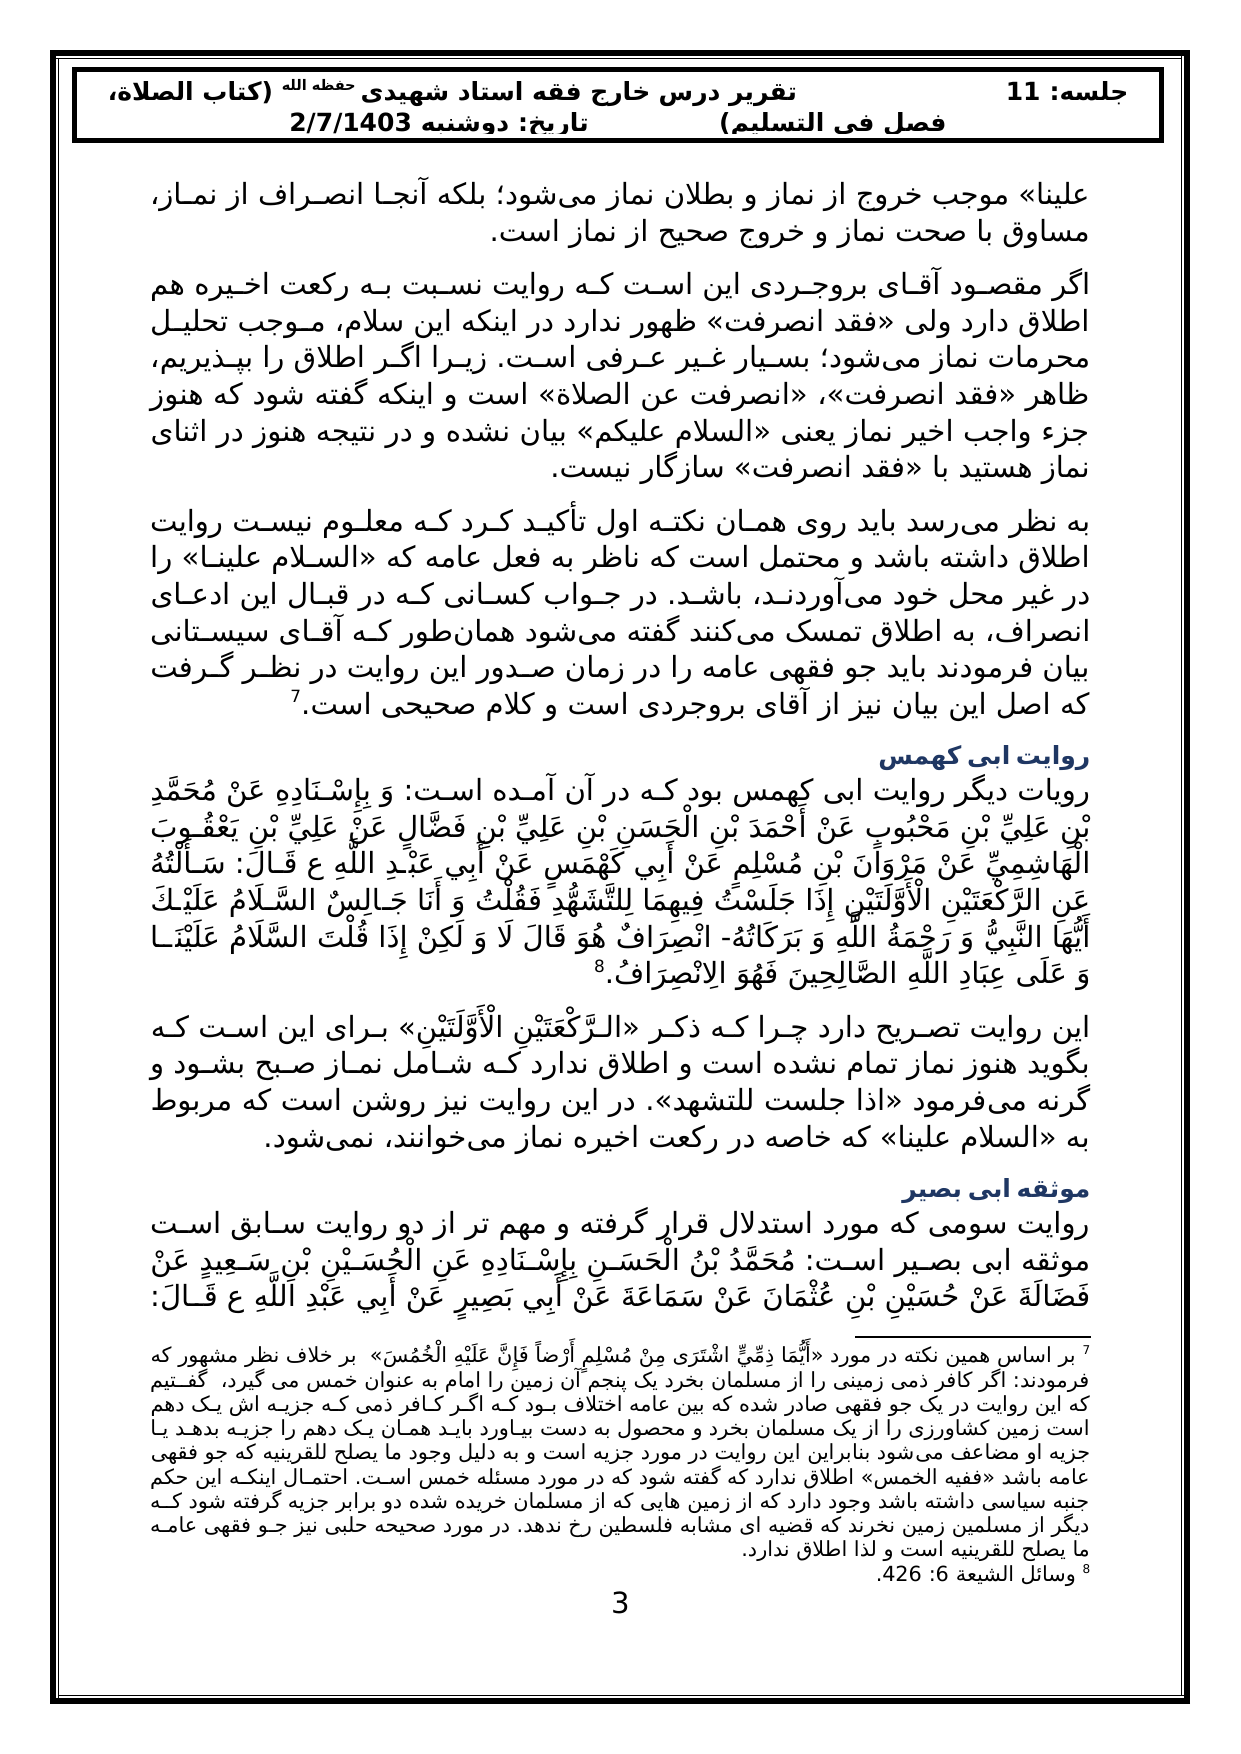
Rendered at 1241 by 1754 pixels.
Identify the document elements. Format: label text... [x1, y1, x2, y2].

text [150, 1206, 1090, 1314]
text رویات دیگر روایت ابی کهمس بود که در آن آمده است: وَ بِإِسْنَادِهِ عَنْ مُحَمَّدِ بْنِ عَلِيِّ بْنِ مَحْبُوبٍ عَنْ أَحْمَدَ بْنِ الْحَسَنِ بْنِ عَلِيِّ بْنِ فَضَّالٍ عَنْ عَلِيِّ بْنِ يَعْقُوبَ الْهَاشِمِيِّ عَنْ مَرْوَانَ بْنِ مُسْلِمٍ عَنْ أَبِي كَهْمَسٍ عَنْ أَبِي عَبْدِ اللَّهِ ع قَالَ: سَأَلْتُهُ عَنِ الرَّكْعَتَيْنِ الْأَوَّلَتَيْنِ إِذَا جَلَسْتُ فِيهِمَا لِلتَّشَهُّدِ فَقُلْتُ وَ أَنَا جَالِسٌ السَّلَامُ عَلَيْكَ أَيُّهَا النَّبِيُّ وَ رَحْمَةُ اللَّهِ وَ بَرَكَاتُهُ- انْصِرَافٌ هُوَ قَالَ لَا وَ لَكِنْ إِذَا قُلْتَ السَّلَامُ عَلَيْنَا وَ عَلَى عِبَادِ اللَّهِ الصَّالِحِينَ فَهُوَ الِانْصِرَافُ. [150, 773, 1090, 991]
subtitle موثقه ابی بصیر [150, 1173, 1090, 1204]
subtitle روایت ابی کهمس [150, 741, 1090, 771]
text این روایت تصریح دارد چرا که ذکر «الرَّكْعَتَيْنِ الْأَوَّلَتَيْنِ» برای این است که بگوید هنوز نماز تمام نشده است و اطلاق ندارد که شامل نماز صبح بشود و گرنه می‌فرمود «اذا جلست للتشهد». در این روایت نیز روشن است که مربوط به «السلام علینا» که خاصه در رکعت اخیره نماز می‌خوانند، نمی‌شود. [150, 1010, 1090, 1154]
text به نظر می‌رسد باید روی همان نکته اول تأکید کرد که معلوم نیست روایت اطلاق داشته باشد و محتمل است که ناظر به فعل عامه که «السلام علینا» را در غیر محل خود می‌آوردند، باشد. در جواب کسانی که در قبال این ادعای انصراف، به اطلاق تمسک می‌کنند گفته می‌شود همان‌طور که آقای سیستانی بیان فرمودند باید جو فقهی عامه را در زمان صدور این روایت در نظر گرفت که اصل این بیان نیز از آقای بروجردی است و کلام صحیحی است. [150, 504, 1090, 721]
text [150, 177, 1090, 248]
text اگر مقصود آقای بروجردی این است که روایت نسبت به رکعت اخیره هم اطلاق دارد ولی «فقد انصرفت» ظهور ندارد در اینکه این سلام، موجب تحلیل محرمات نماز می‌شود؛ بسیار غیر عرفی است. زیرا اگر اطلاق را بپذیریم، ظاهر «فقد انصرفت»، «انصرفت عن الصلاة» است و اینکه گفته شود که هنوز جزء واجب اخیر نماز یعنی «السلام علیکم» بیان نشده و در نتیجه هنوز در اثنای نماز هستید با «فقد انصرفت» سازگار نیست. [150, 267, 1090, 484]
